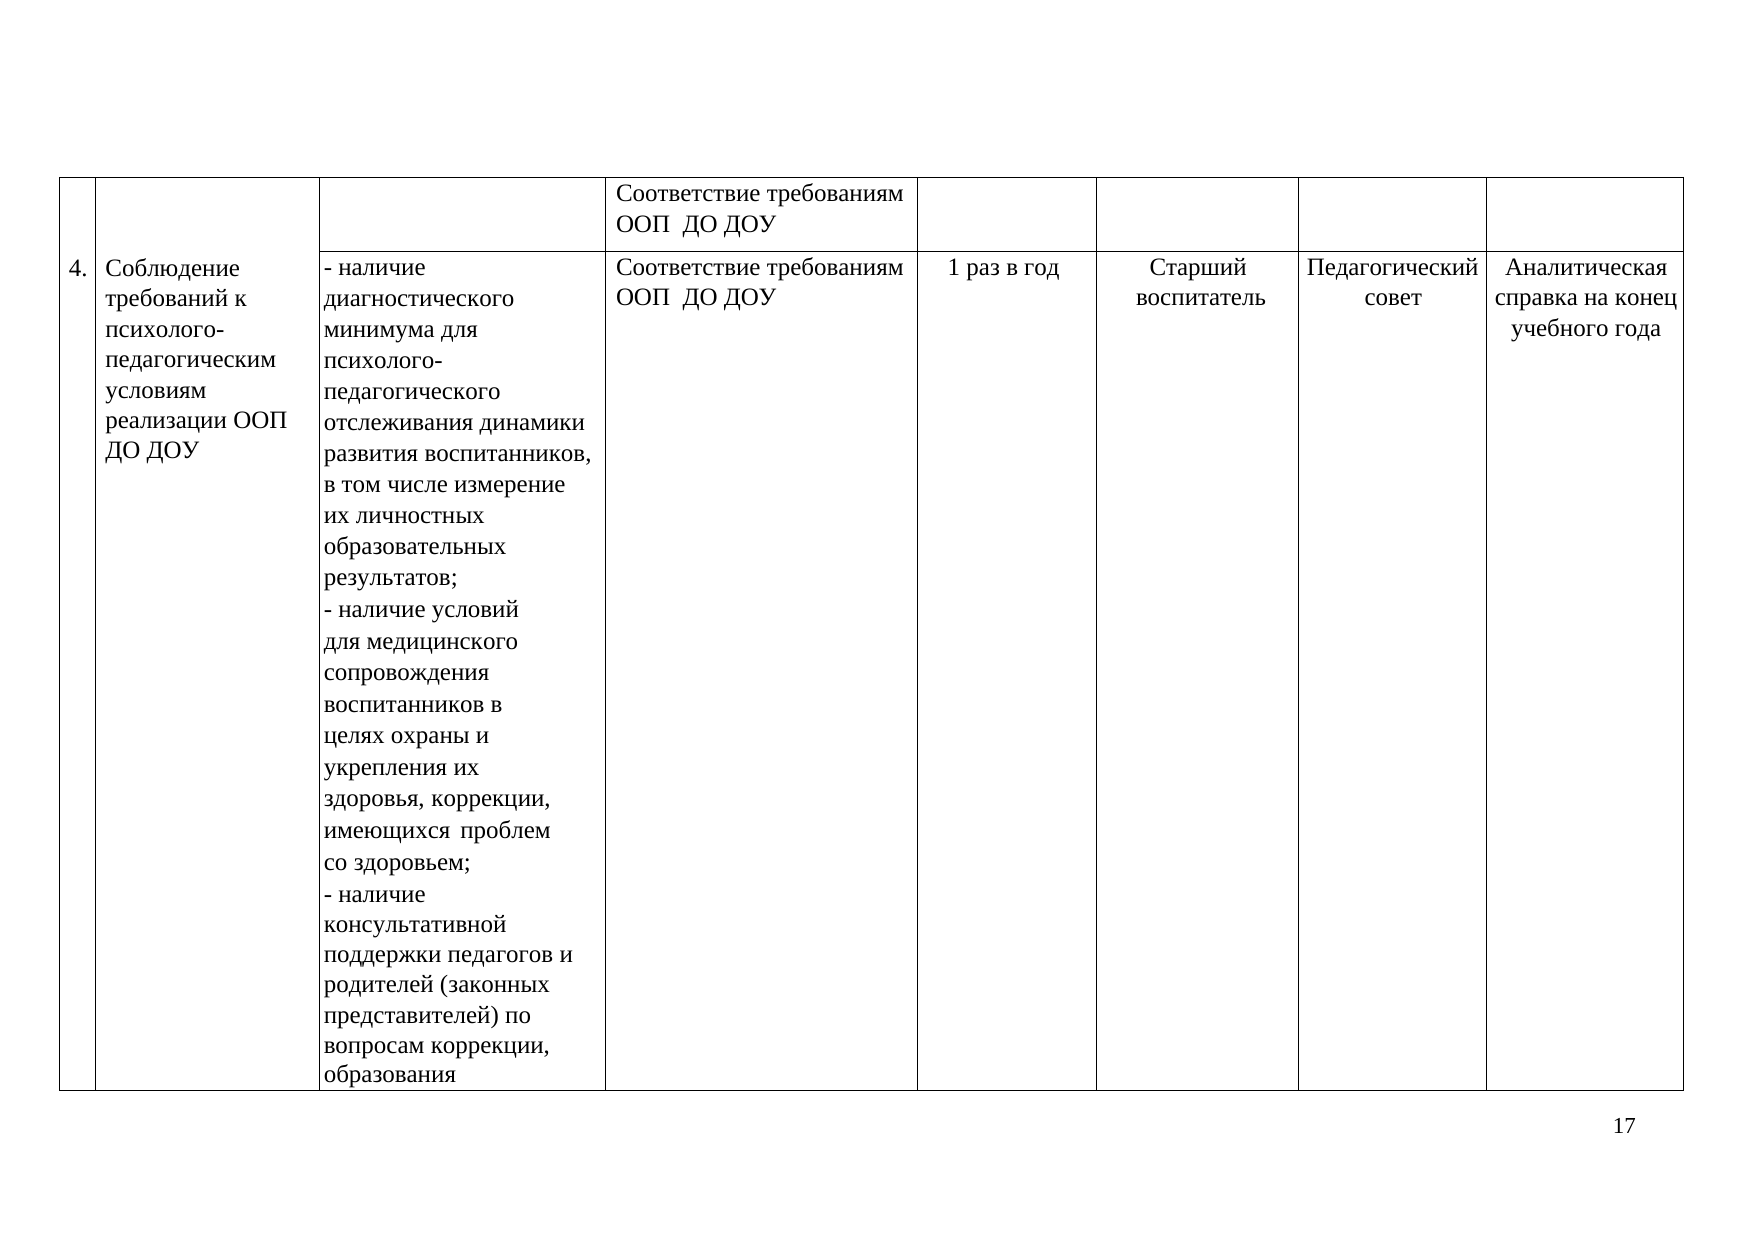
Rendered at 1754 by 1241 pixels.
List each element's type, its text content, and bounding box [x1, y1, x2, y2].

table_header [1487, 178, 1683, 251]
table_header 4. [60, 178, 95, 1090]
table_header [320, 178, 605, 251]
table_header [918, 178, 1096, 251]
table_header [1097, 178, 1298, 251]
table_header Соблюдение требований к психолого- педагогическим условиям реализации ООП ДО ДОУ [96, 178, 319, 1090]
table_cell наличие диагностического минимума для психолого- педагогического отслеживания динамики развития воспитанников, в том числе измерение их личностных образовательных результатов; наличие условий для медицинского сопровождения воспитанников в целях охраны и укрепления их здоровья, коррекции, имеющихся проблем со здоровьем; наличие консультативной поддержки педагогов и родителей (законных представителей) по вопросам коррекции, образования [320, 252, 605, 1090]
table_header [1299, 178, 1486, 251]
table_cell Старший воспитатель [1097, 252, 1298, 1090]
table_cell Аналитическая справка на конец учебного года [1487, 252, 1683, 1090]
table_header Соответствие требованиям ООП ДО ДОУ [606, 178, 917, 251]
table_cell Педагогический совет [1299, 252, 1486, 1090]
table_cell Соответствие требованиям ООП ДО ДОУ [606, 252, 917, 1090]
table_cell 1 раз в год [918, 252, 1096, 1090]
